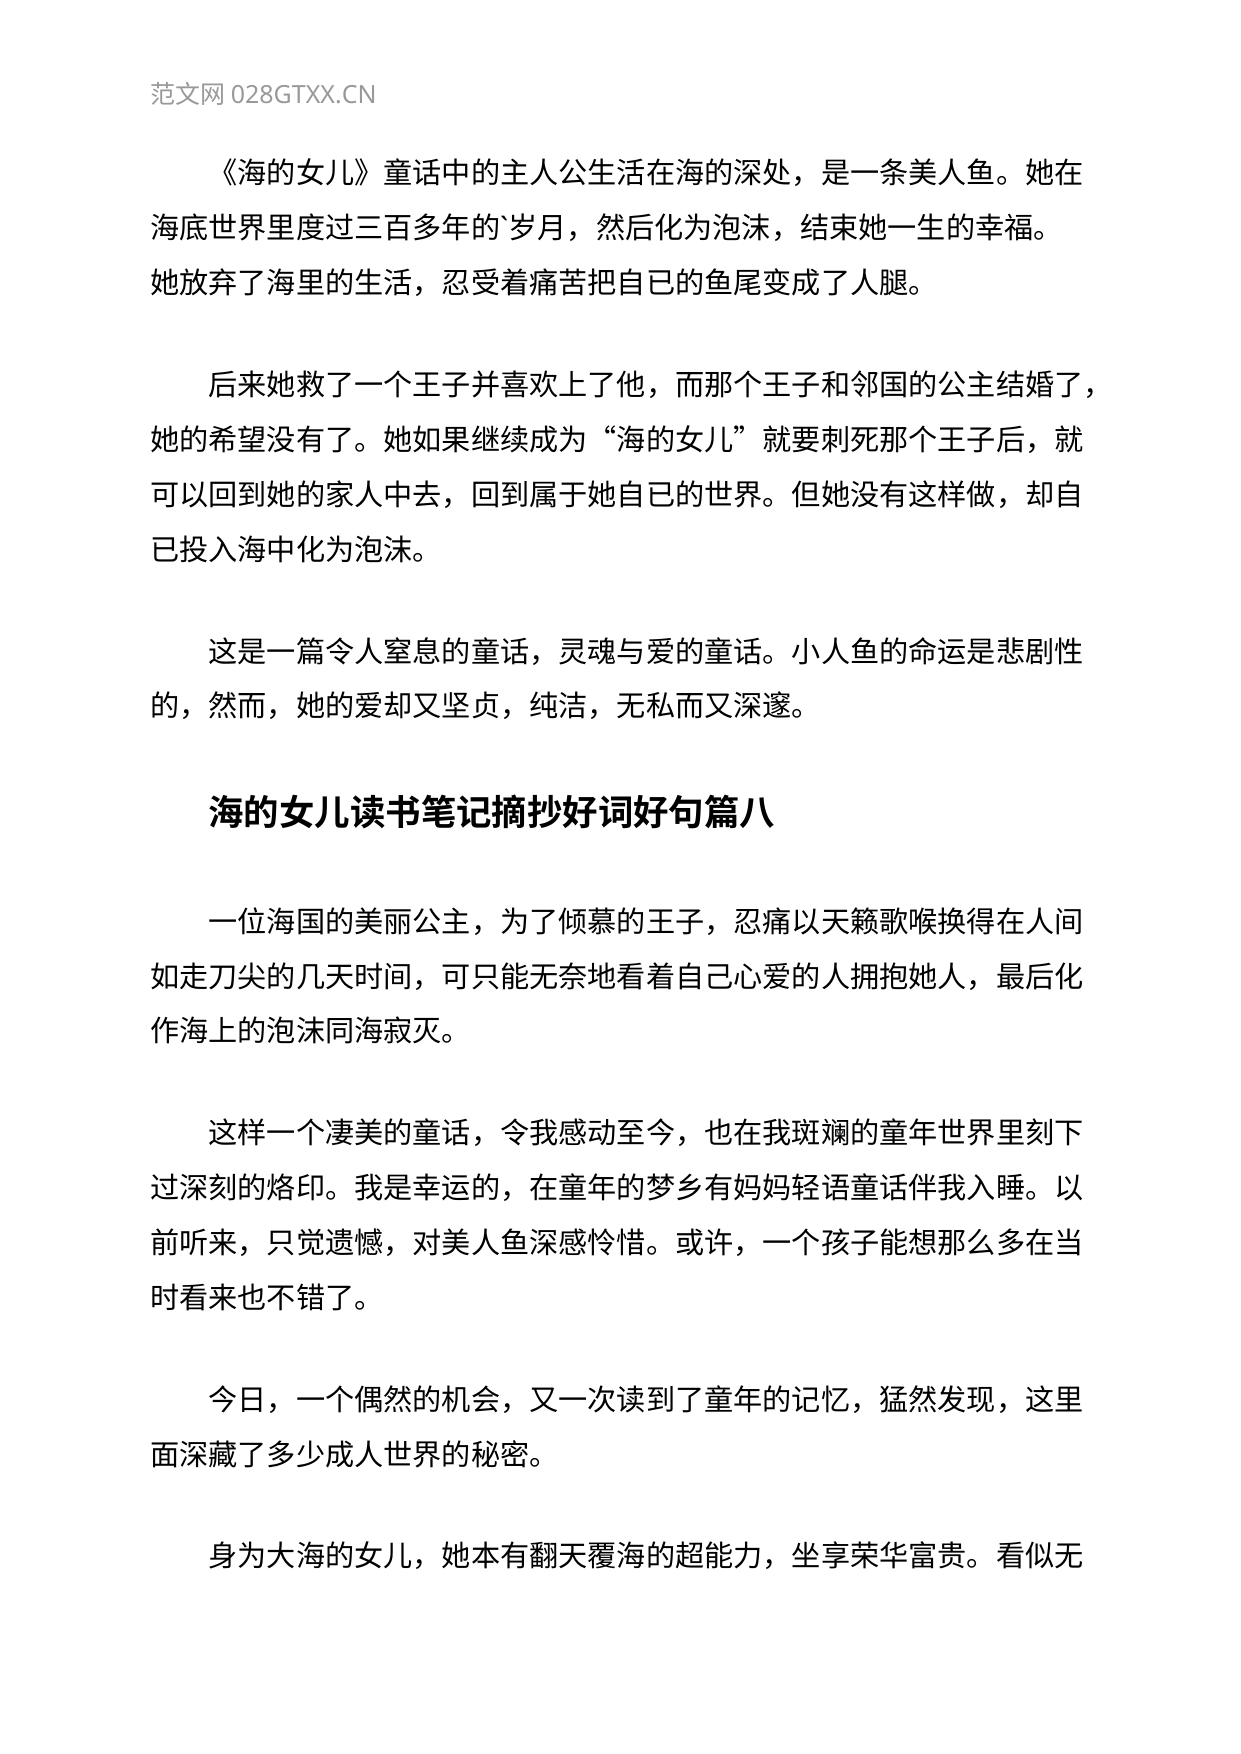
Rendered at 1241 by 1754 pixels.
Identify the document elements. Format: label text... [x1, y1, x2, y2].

text 今日，一个偶然的机会，又一次读到了童年的记忆，猛然发现，这里面深藏了多少成人世界的秘密。 [150, 1376, 1090, 1473]
text 一位海国的美丽公主，为了倾慕的王子，忍痛以天籁歌喉换得在人间如走刀尖的几天时间，可只能无奈地看着自己心爱的人拥抱她人，最后化作海上的泡沫同海寂灭。 [150, 898, 1090, 1050]
text 这样一个凄美的童话，令我感动至今，也在我斑斓的童年世界里刻下过深刻的烙印。我是幸运的，在童年的梦乡有妈妈轻语童话伴我入睡。以前听来，只觉遗憾，对美人鱼深感怜惜。或许，一个孩子能想那么多在当时看来也不错了。 [150, 1110, 1090, 1317]
text 这是一篇令人窒息的童话，灵魂与爱的童话。小人鱼的命运是悲剧性的，然而，她的爱却又坚贞，纯洁，无私而又深邃。 [150, 628, 1090, 725]
text 《海的女儿》童话中的主人公生活在海的深处，是一条美人鱼。她在海底世界里度过三百多年的`岁月，然后化为泡沫，结束她一生的幸福。她放弃了海里的生活，忍受着痛苦把自已的鱼尾变成了人腿。 [150, 150, 1090, 302]
text 后来她救了一个王子并喜欢上了他，而那个王子和邻国的公主结婚了，她的希望没有了。她如果继续成为“海的女儿”就要刺死那个王子后，就可以回到她的家人中去，回到属于她自已的世界。但她没有这样做，却自已投入海中化为泡沫。 [150, 362, 1090, 569]
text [150, 1533, 1090, 1575]
text 海的女儿读书笔记摘抄好词好句篇八 [150, 785, 1090, 836]
